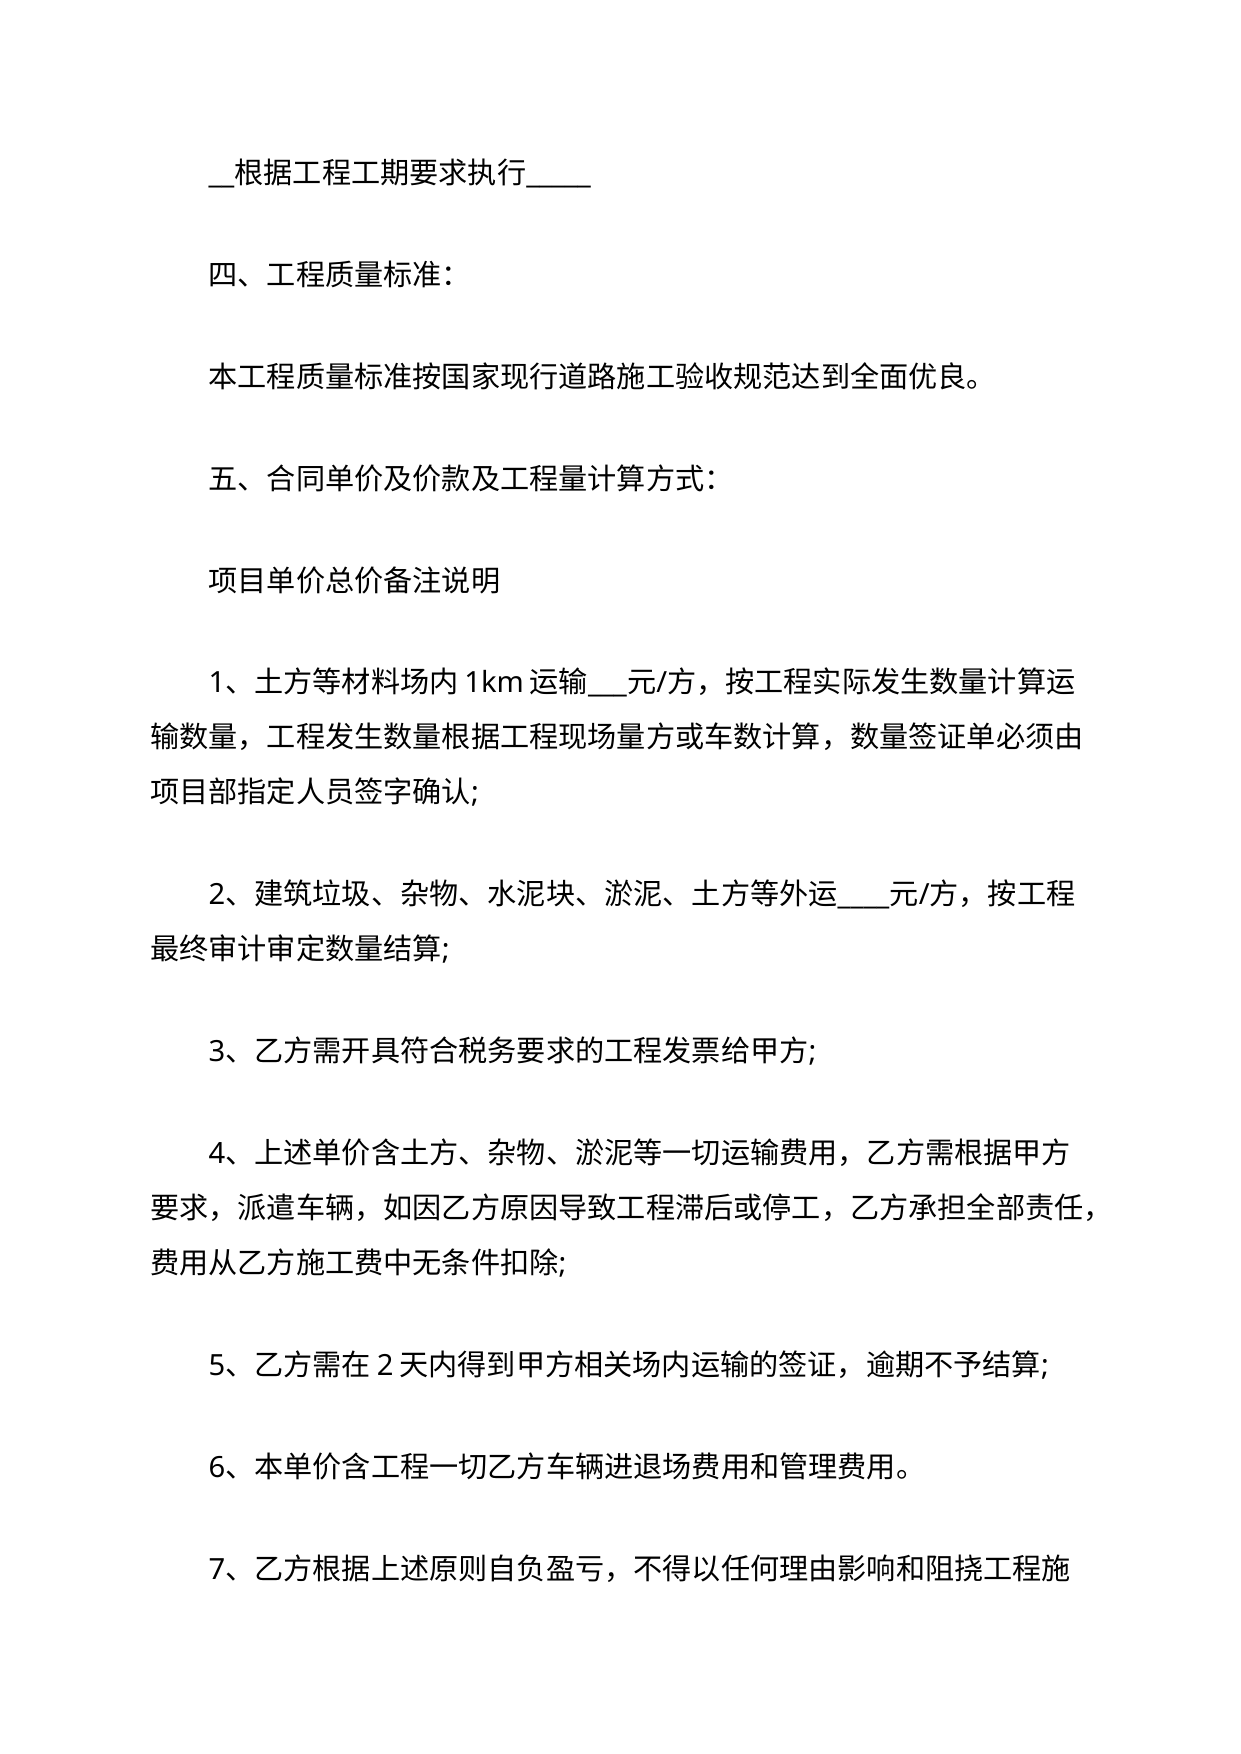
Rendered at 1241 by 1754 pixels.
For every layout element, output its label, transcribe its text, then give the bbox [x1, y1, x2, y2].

text 3、乙方需开具符合税务要求的工程发票给甲方; [150, 1028, 1090, 1070]
text 4、上述单价含土方、杂物、淤泥等一切运输费用，乙方需根据甲方要求，派遣车辆，如因乙方原因导致工程滞后或停工，乙方承担全部责任，费用从乙方施工费中无条件扣除; [150, 1130, 1090, 1282]
text 四、工程质量标准： [150, 252, 1090, 294]
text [150, 1546, 1090, 1588]
text 本工程质量标准按国家现行道路施工验收规范达到全面优良。 [150, 354, 1090, 396]
text __根据工程工期要求执行_____ [150, 150, 1090, 192]
text 项目单价总价备注说明 [150, 557, 1090, 599]
text 1、土方等材料场内1km运输___元/方，按工程实际发生数量计算运输数量，工程发生数量根据工程现场量方或车数计算，数量签证单必须由项目部指定人员签字确认; [150, 659, 1090, 811]
text 6、本单价含工程一切乙方车辆进退场费用和管理费用。 [150, 1444, 1090, 1486]
text 5、乙方需在2天内得到甲方相关场内运输的签证，逾期不予结算; [150, 1342, 1090, 1384]
text 2、建筑垃圾、杂物、水泥块、淤泥、土方等外运____元/方，按工程最终审计审定数量结算; [150, 871, 1090, 968]
text 五、合同单价及价款及工程量计算方式： [150, 456, 1090, 498]
